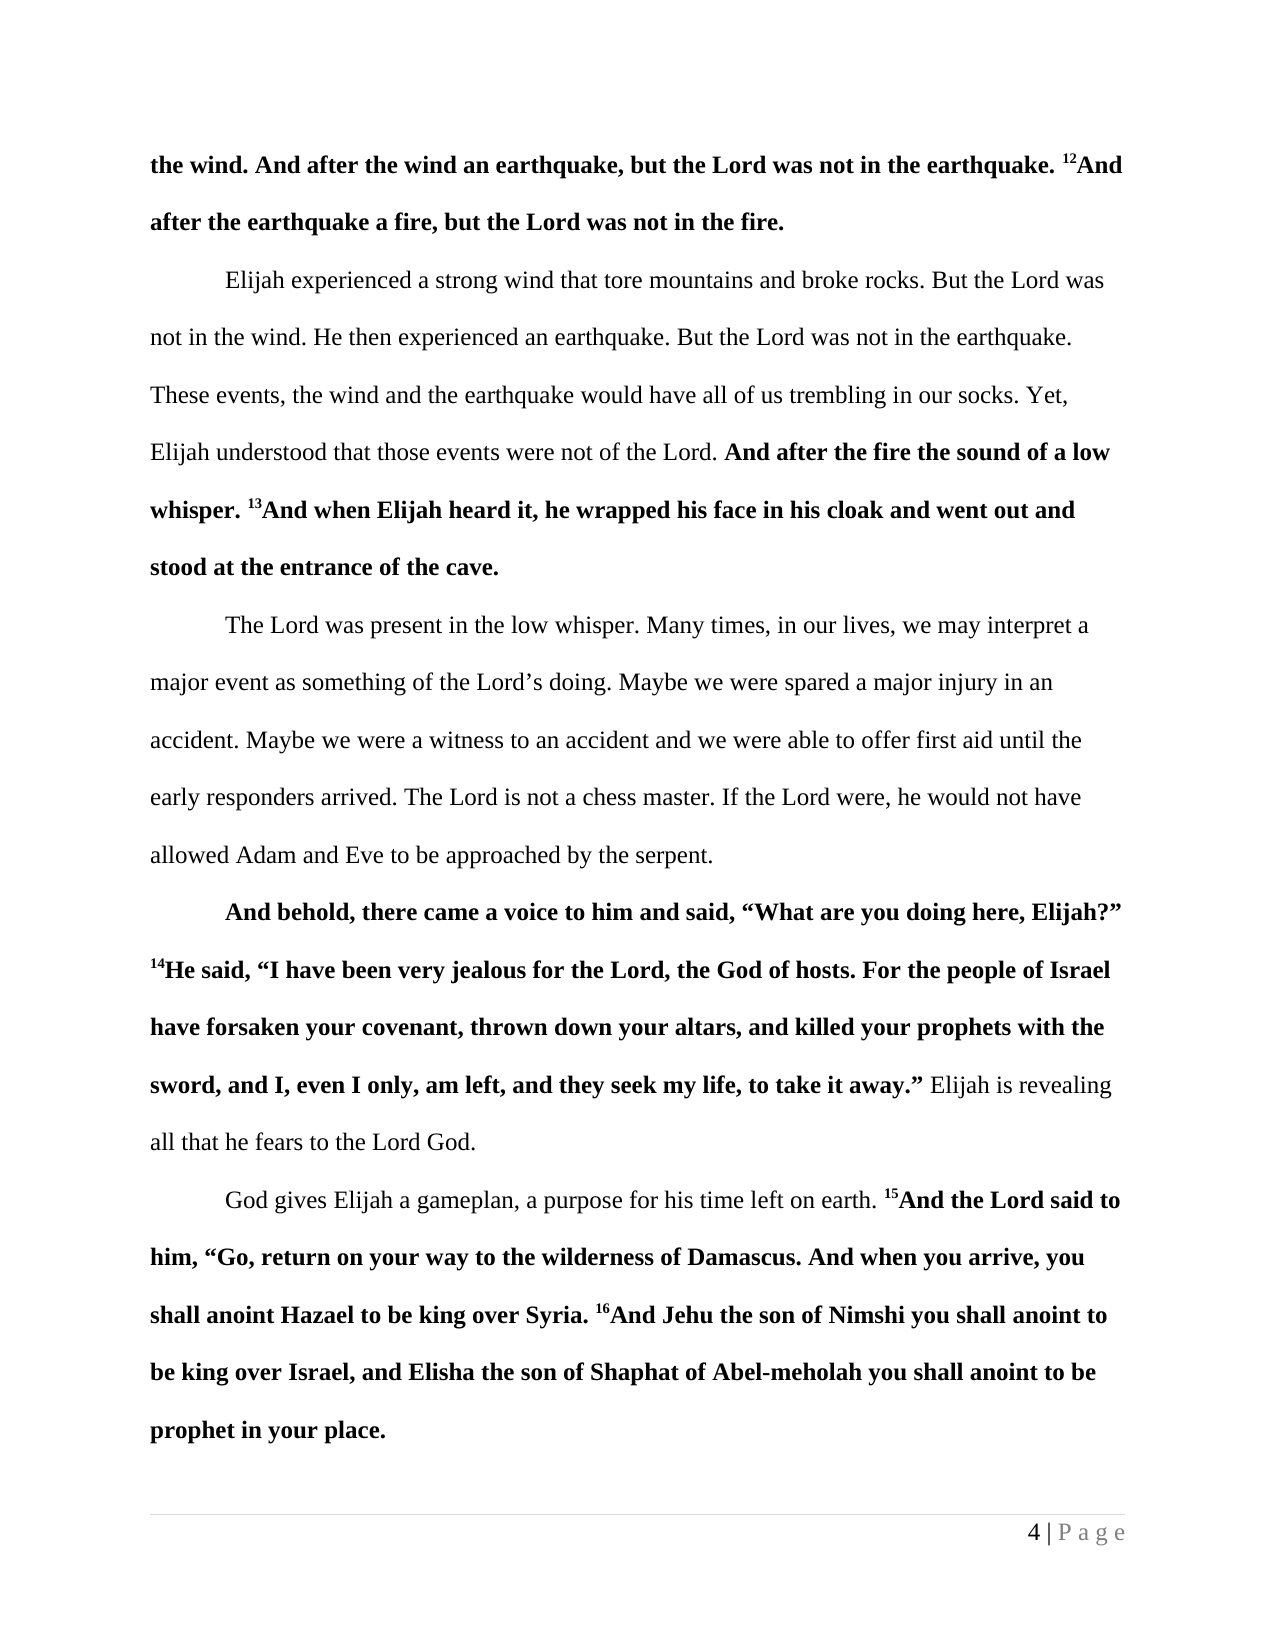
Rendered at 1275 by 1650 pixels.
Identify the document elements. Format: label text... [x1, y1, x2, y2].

text Elijah experienced a strong wind that tore mountains and broke rocks. But the Lord was not in the wind. He then experienced an earthquake. But the Lord was not in the earthquake. These events, the wind and the earthquake would have all of us trembling in our socks. Yet, Elijah understood that those events were not of the Lord. And after the fire the sound of a low whisper. 13And when Elijah heard it, he wrapped his face in his cloak and went out and stood at the entrance of the cave. [150, 265, 1125, 581]
text And behold, there came a voice to him and said, “What are you doing here, Elijah?” 14He said, “I have been very jealous for the Lord, the God of hosts. For the people of Israel have forsaken your covenant, thrown down your altars, and killed your prophets with the sword, and I, even I only, am left, and they seek my life, to take it away.” Elijah is revealing all that he fears to the Lord God. [150, 897, 1125, 1156]
text The Lord was present in the low whisper. Many times, in our lives, we may interpret a major event as something of the Lord’s doing. Maybe we were spared a major injury in an accident. Maybe we were a witness to an accident and we were able to offer first aid until the early responders arrived. The Lord is not a chess master. If the Lord were, he would not have allowed Adam and Eve to be approached by the serpent. [150, 610, 1125, 869]
text God gives Elijah a gameplan, a purpose for his time left on earth. 15And the Lord said to him, “Go, return on your way to the wilderness of Damascus. And when you arrive, you shall anoint Hazael to be king over Syria. 16And Jehu the son of Nimshi you shall anoint to be king over Israel, and Elisha the son of Shaphat of Abel-meholah you shall anoint to be prophet in your place. [150, 1185, 1125, 1444]
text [150, 150, 1125, 236]
